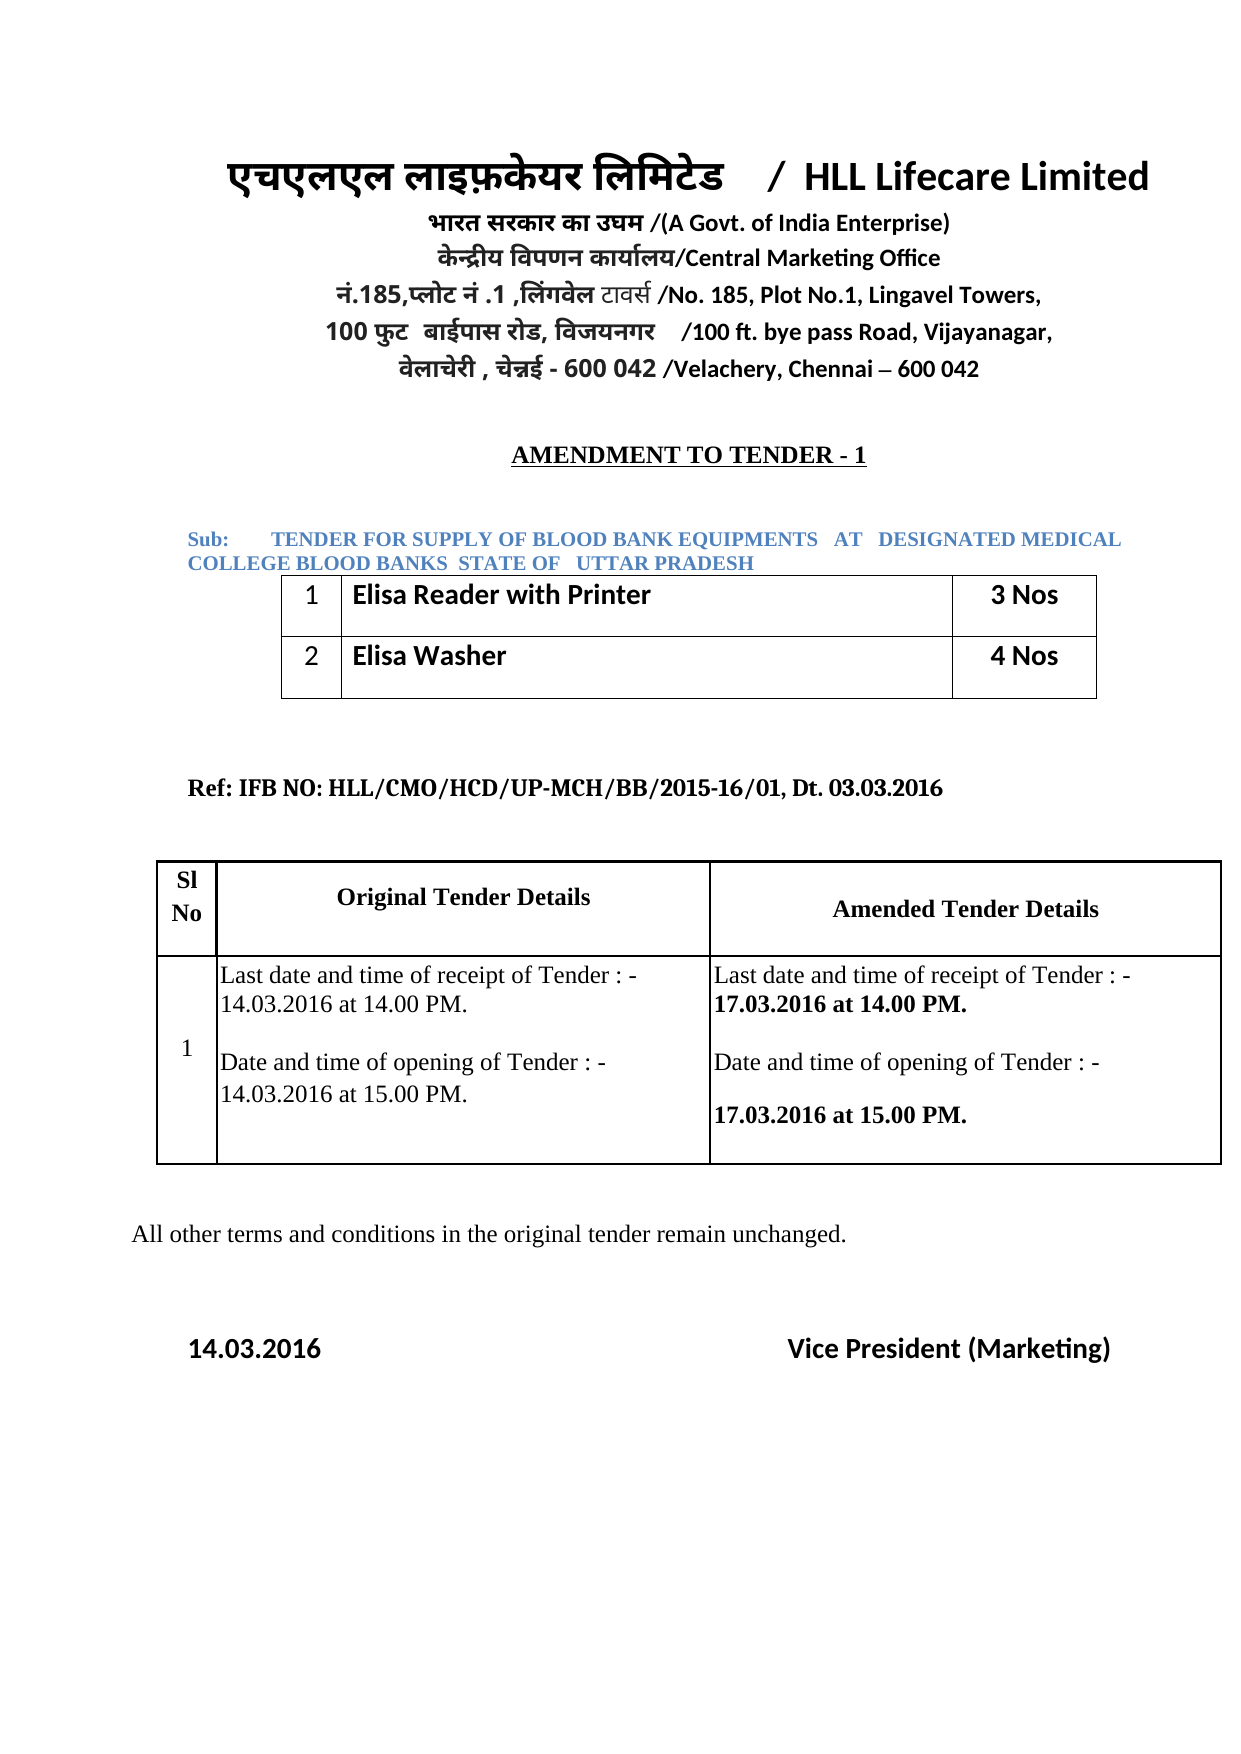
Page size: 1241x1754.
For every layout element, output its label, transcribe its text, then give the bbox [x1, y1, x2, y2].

table_header Amended Tender Details [711, 863, 1220, 955]
text 100 फुट बाईपास रोड, विजयनगर /100 ft. bye pass Road, Vijayanagar, [187, 313, 1190, 350]
subtitle Sub: TENDER FOR SUPPLY OF BLOOD BANK EQUIPMENTS AT DESIGNATED MEDICAL COLLEGE BLOOD BANKS STATE OF UTTAR PRADESH [187, 527, 1190, 575]
text 14.03.2016 Vice President (Marketing) [187, 1330, 1190, 1366]
table_cell 1 [158, 957, 216, 1163]
text वेलाचेरी , चेन्नई - 600 042 /Velachery, Chennai – 600 042 [187, 350, 1190, 387]
table_header 1 [282, 576, 341, 636]
table_header Original Tender Details [218, 863, 709, 955]
text भारत सरकार का उघम /(A Govt. of India Enterprise) [187, 207, 1190, 242]
table_cell 2 [282, 637, 341, 698]
text नं.185,प्लोट नं .1 ,लिंगवेल टावर्स /No. 185, Plot No.1, Lingavel Towers, [187, 276, 1190, 313]
table_cell Elisa Washer [342, 637, 952, 698]
table_cell 4 Nos [953, 637, 1096, 698]
table_cell Last date and time of receipt of Tender : - 14.03.2016 at 14.00 PM. Date and time of opening of Tender : - 14.03.2016 at 15.00 PM. [218, 957, 709, 1163]
text एचएलएल लाइफ़केयर लिमिटेड / HLL Lifecare Limited [187, 150, 1190, 207]
table_header Elisa Reader with Printer [342, 576, 952, 636]
text All other terms and conditions in the original tender remain unchanged. [131, 1219, 1190, 1248]
table_header 3 Nos [953, 576, 1096, 636]
table_cell Last date and time of receipt of Tender : - 17.03.2016 at 14.00 PM. Date and time of opening of Tender : - 17.03.2016 at 15.00 PM. [711, 957, 1220, 1163]
text केन्द्रीय विपणन कार्यालय/Central Marketing Office [187, 242, 1190, 276]
table_header Sl No [158, 863, 215, 955]
text AMENDMENT TO TENDER - 1 [187, 441, 1190, 469]
subtitle Ref: IFB NO: HLL/CMO/HCD/UP-MCH/BB/2015-16/01, Dt. 03.03.2016 [187, 773, 1190, 803]
